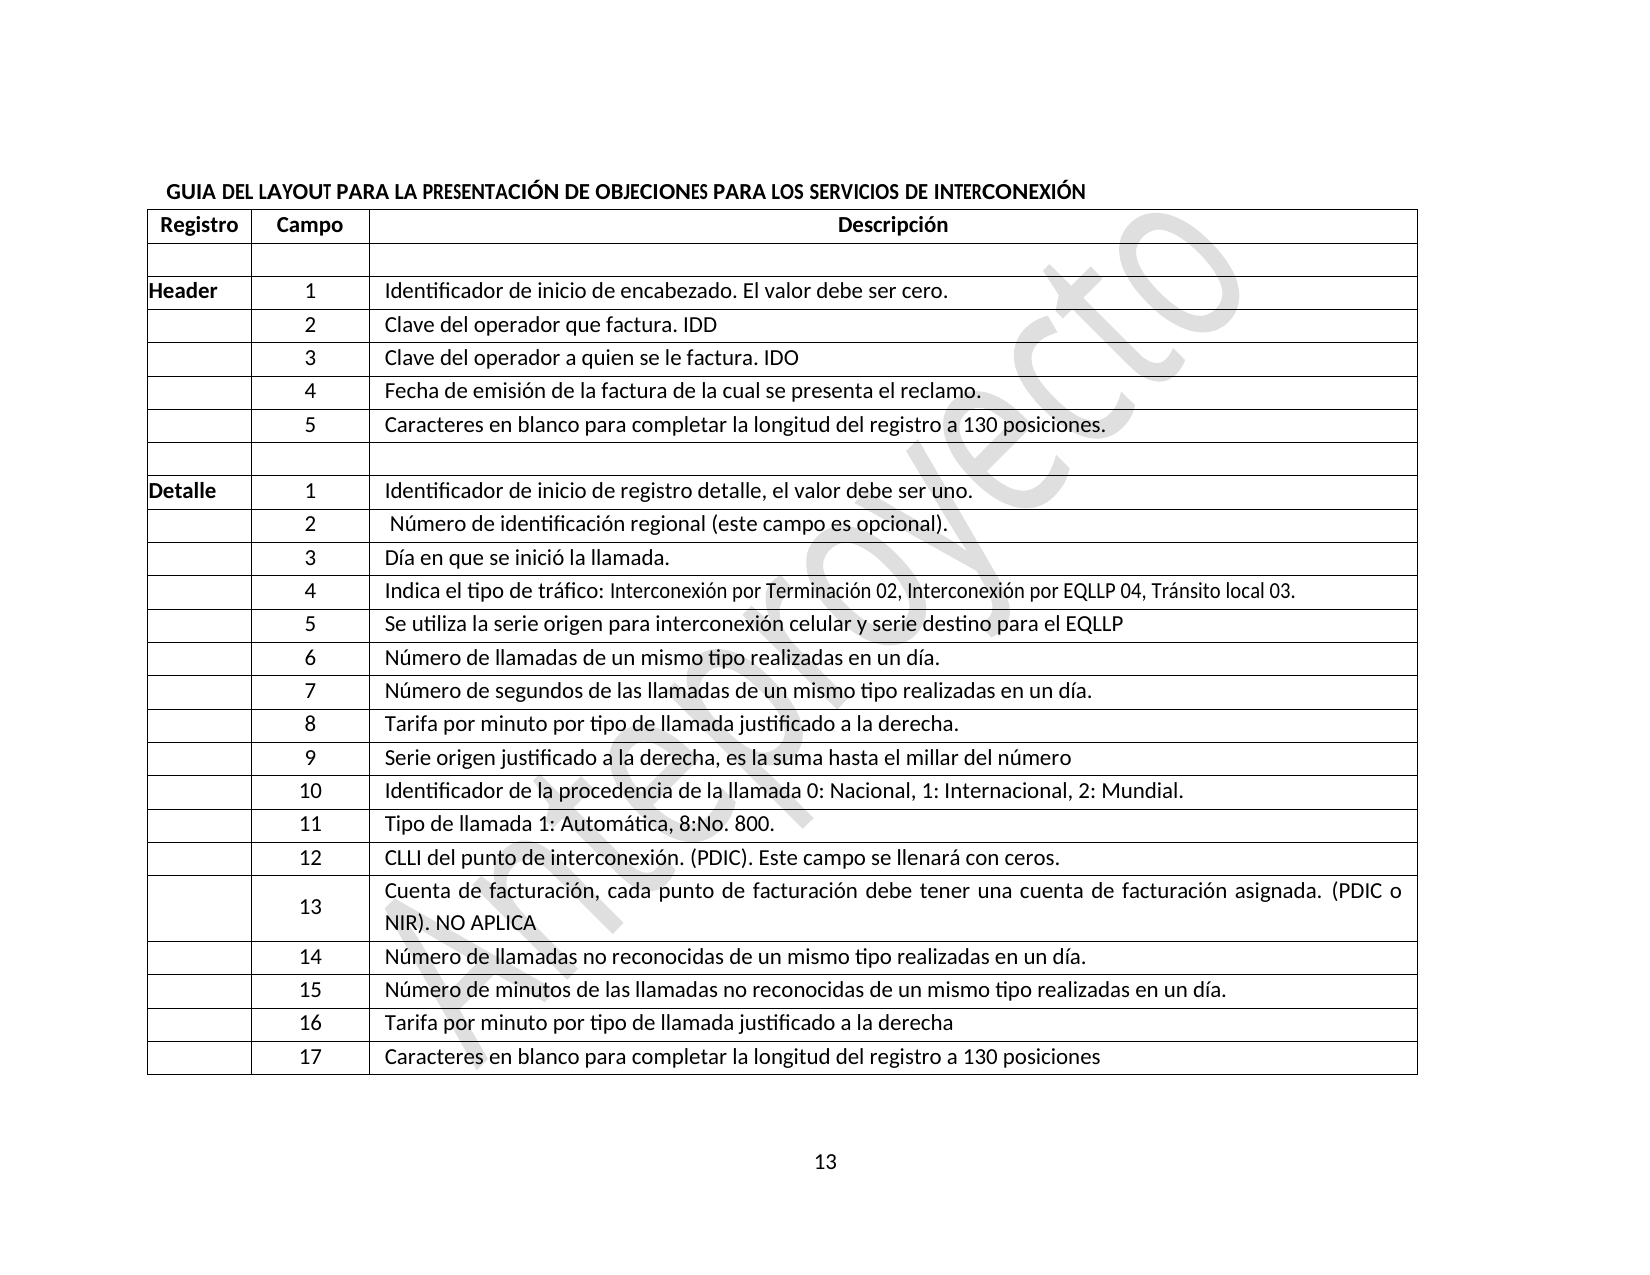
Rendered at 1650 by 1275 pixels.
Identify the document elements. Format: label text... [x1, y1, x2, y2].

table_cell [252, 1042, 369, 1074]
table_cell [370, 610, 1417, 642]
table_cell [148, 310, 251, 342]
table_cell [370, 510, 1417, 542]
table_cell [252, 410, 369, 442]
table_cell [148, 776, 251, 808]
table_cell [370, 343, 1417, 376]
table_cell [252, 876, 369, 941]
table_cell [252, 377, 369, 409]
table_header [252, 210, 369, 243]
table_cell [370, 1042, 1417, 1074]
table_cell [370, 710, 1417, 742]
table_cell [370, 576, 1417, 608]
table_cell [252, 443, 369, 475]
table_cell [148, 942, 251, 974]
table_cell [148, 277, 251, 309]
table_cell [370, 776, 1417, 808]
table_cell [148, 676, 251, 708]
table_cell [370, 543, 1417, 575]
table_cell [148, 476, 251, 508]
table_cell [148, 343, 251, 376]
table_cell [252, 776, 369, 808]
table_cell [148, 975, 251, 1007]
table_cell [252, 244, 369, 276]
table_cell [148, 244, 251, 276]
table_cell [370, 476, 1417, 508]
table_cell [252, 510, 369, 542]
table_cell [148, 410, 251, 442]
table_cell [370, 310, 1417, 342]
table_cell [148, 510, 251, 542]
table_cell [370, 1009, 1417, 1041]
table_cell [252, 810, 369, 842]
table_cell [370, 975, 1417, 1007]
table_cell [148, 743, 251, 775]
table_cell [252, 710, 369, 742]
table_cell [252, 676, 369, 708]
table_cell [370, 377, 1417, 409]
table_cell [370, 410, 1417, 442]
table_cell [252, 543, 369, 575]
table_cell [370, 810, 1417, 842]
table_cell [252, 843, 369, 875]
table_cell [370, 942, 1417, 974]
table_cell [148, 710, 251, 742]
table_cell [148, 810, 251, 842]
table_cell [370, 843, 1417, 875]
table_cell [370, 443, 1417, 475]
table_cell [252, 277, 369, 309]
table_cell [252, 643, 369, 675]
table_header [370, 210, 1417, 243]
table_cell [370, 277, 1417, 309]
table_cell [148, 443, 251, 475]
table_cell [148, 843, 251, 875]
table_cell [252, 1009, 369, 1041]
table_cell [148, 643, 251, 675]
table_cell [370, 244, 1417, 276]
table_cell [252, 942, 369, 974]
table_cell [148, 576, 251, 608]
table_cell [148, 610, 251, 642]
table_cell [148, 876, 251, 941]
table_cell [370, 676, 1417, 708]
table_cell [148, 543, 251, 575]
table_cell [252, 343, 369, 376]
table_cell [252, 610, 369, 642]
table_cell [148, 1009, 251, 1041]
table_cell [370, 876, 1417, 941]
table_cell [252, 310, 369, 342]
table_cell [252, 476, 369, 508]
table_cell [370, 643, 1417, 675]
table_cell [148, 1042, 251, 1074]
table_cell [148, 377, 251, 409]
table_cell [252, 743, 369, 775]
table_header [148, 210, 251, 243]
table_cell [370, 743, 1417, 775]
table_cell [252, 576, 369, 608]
text GUIA DEL LAYOUT PARA LA PRESENTACIÓN DE OBJECIONES PARA LOS SERVICIOS DE INTERCONEXIÓN [166, 177, 1504, 205]
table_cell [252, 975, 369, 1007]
